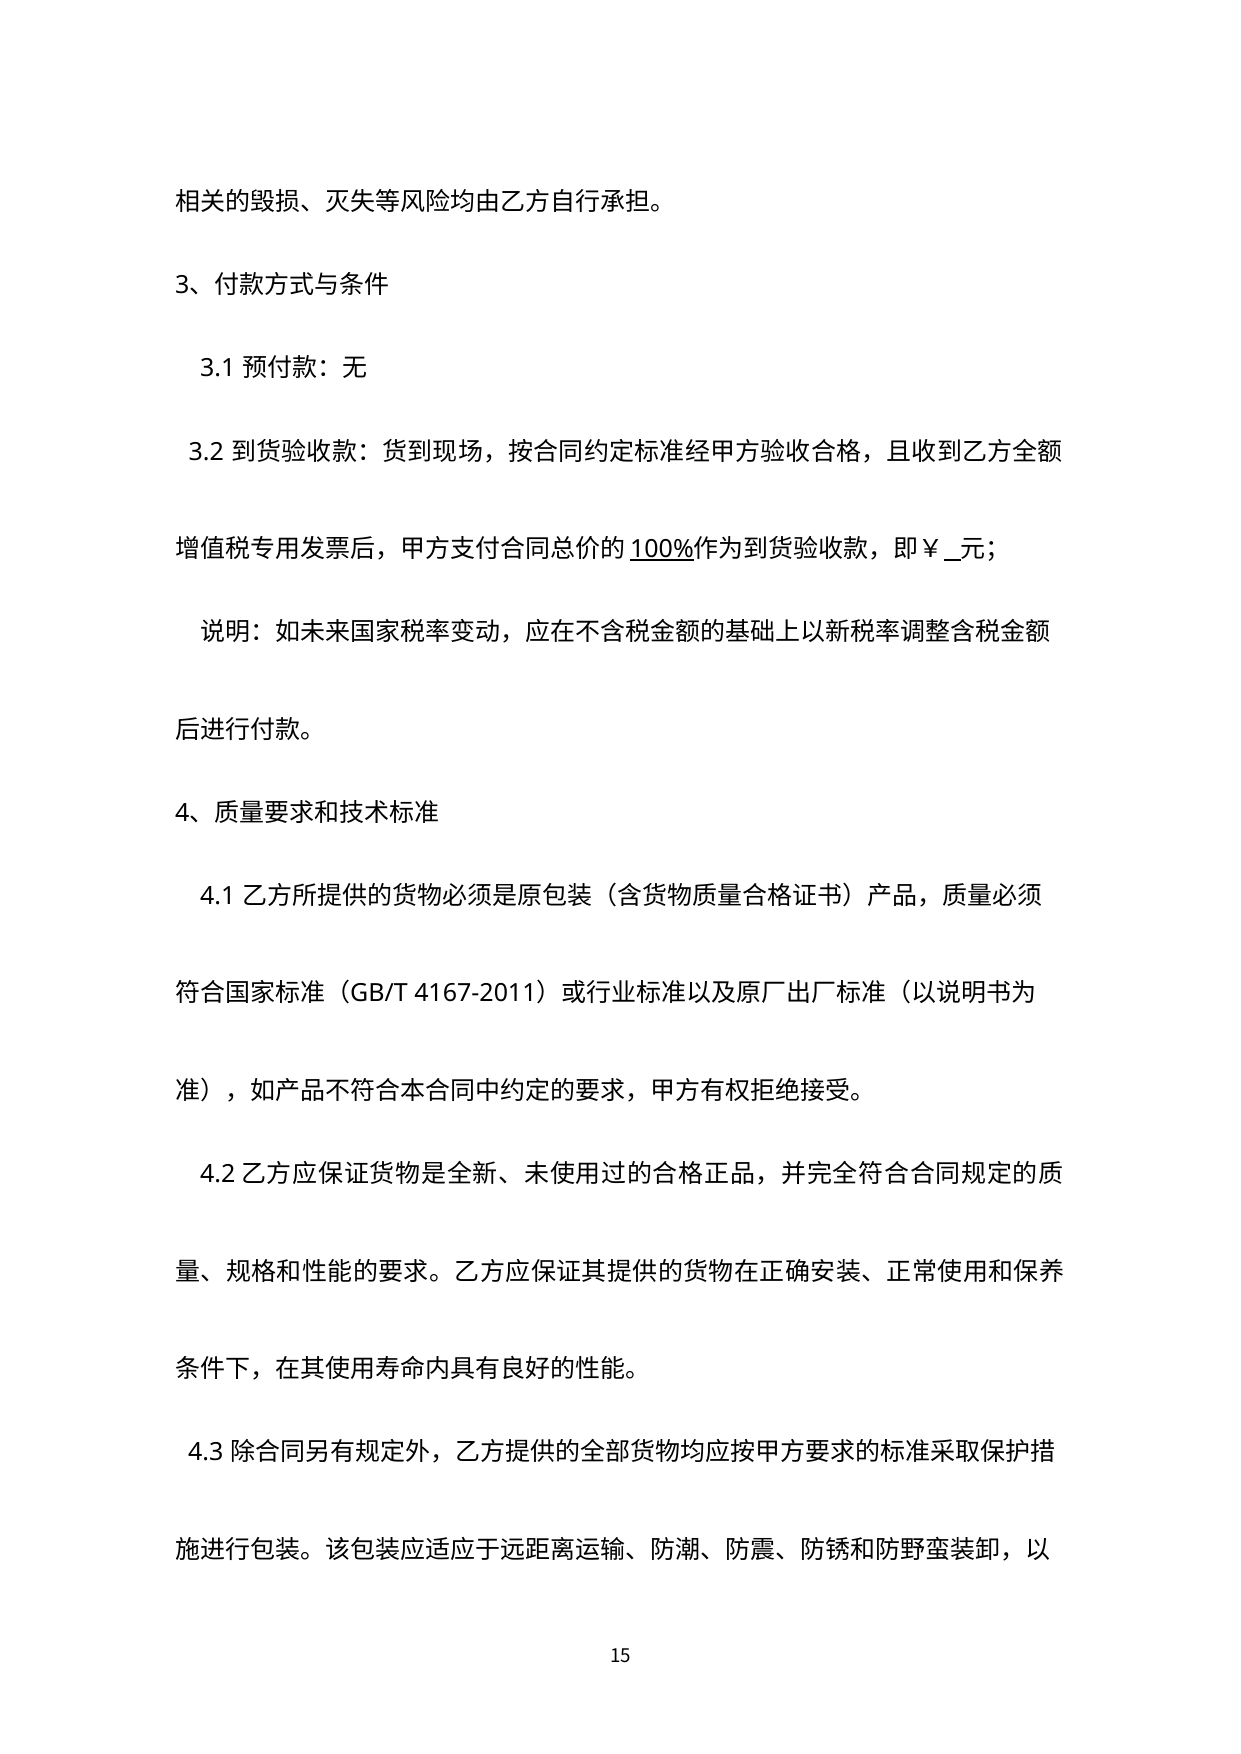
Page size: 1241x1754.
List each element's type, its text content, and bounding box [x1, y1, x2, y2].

text 3.2 到货验收款：货到现场，按合同约定标准经甲方验收合格，且收到乙方全额增值税专用发票后，甲方支付合同总价的100%作为到货验收款，即￥ 元； [175, 417, 1065, 579]
text 说明：如未来国家税率变动，应在不含税金额的基础上以新税率调整含税金额后进行付款。 [175, 597, 1065, 760]
text 4.2乙方应保证货物是全新、未使用过的合格正品，并完全符合合同规定的质量、规格和性能的要求。乙方应保证其提供的货物在正确安装、正常使用和保养条件下，在其使用寿命内具有良好的性能。 [175, 1139, 1065, 1399]
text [175, 167, 1065, 232]
text 4.1 乙方所提供的货物必须是原包装（含货物质量合格证书）产品，质量必须符合国家标准（GB/T 4167-2011）或行业标准以及原厂出厂标准（以说明书为准），如产品不符合本合同中约定的要求，甲方有权拒绝接受。 [175, 861, 1065, 1121]
text 3、付款方式与条件 [175, 250, 1065, 315]
text 4、质量要求和技术标准 [175, 778, 1065, 843]
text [175, 1417, 1065, 1580]
text 3.1 预付款：无 [175, 333, 1065, 398]
